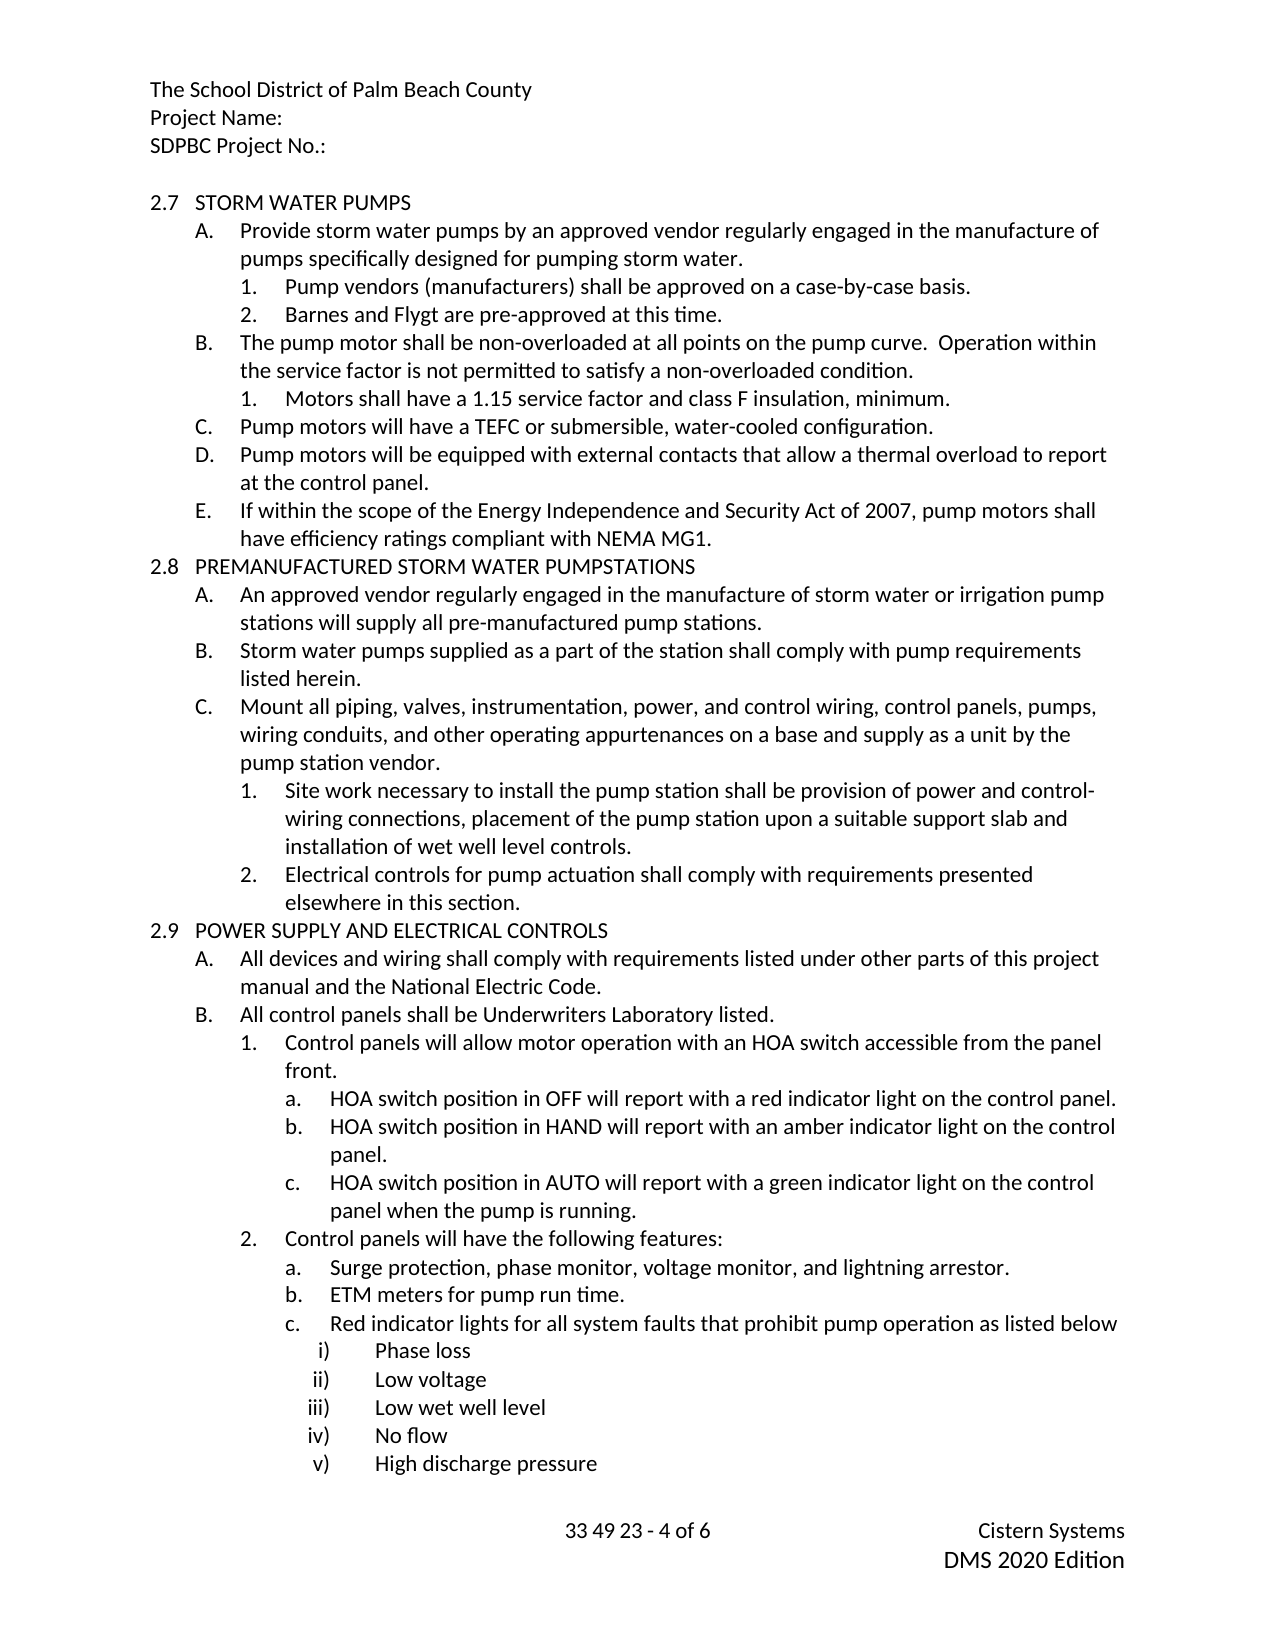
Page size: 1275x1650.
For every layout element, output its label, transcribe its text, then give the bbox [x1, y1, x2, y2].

list Low voltage [330, 1365, 1125, 1393]
list HOA switch position in HAND will report with an amber indicator light on the control panel. [285, 1112, 1125, 1168]
list Red indicator lights for all system faults that prohibit pump operation as listed below [285, 1309, 1125, 1337]
list Low wet well level [330, 1393, 1125, 1421]
list Electrical controls for pump actuation shall comply with requirements presented elsewhere in this section. [240, 860, 1125, 916]
list Pump motors will have a TEFC or submersible, water-cooled configuration. [195, 412, 1125, 440]
list Storm water pumps supplied as a part of the station shall comply with pump requirements listed herein. [195, 636, 1125, 692]
list PREMANUFACTURED STORM WATER PUMPSTATIONS [150, 552, 1125, 580]
list All devices and wiring shall comply with requirements listed under other parts of this project manual and the National Electric Code. [195, 944, 1125, 1000]
list No flow [330, 1421, 1125, 1449]
list If within the scope of the Energy Independence and Security Act of 2007, pump motors shall have efficiency ratings compliant with NEMA MG1. [195, 496, 1125, 552]
list Pump vendors (manufacturers) shall be approved on a case-by-case basis. [240, 272, 1125, 300]
list Site work necessary to install the pump station shall be provision of power and control-wiring connections, placement of the pump station upon a suitable support slab and installation of wet well level controls. [240, 776, 1125, 860]
list Motors shall have a 1.15 service factor and class F insulation, minimum. [240, 384, 1125, 412]
list Surge protection, phase monitor, voltage monitor, and lightning arrestor. [285, 1253, 1125, 1281]
list High discharge pressure [330, 1449, 1125, 1477]
list Control panels will have the following features: [240, 1224, 1125, 1253]
list ETM meters for pump run time. [285, 1281, 1125, 1309]
list Control panels will allow motor operation with an HOA switch accessible from the panel front. [240, 1028, 1125, 1084]
list STORM WATER PUMPS [150, 188, 1125, 216]
list HOA switch position in OFF will report with a red indicator light on the control panel. [285, 1084, 1125, 1112]
list Pump motors will be equipped with external contacts that allow a thermal overload to report at the control panel. [195, 440, 1125, 496]
list POWER SUPPLY AND ELECTRICAL CONTROLS [150, 916, 1125, 944]
list An approved vendor regularly engaged in the manufacture of storm water or irrigation pump stations will supply all pre-manufactured pump stations. [195, 580, 1125, 636]
list The pump motor shall be non-overloaded at all points on the pump curve. Operation within the service factor is not permitted to satisfy a non-overloaded condition. [195, 328, 1125, 384]
list Provide storm water pumps by an approved vendor regularly engaged in the manufacture of pumps specifically designed for pumping storm water. [195, 216, 1125, 272]
list Phase loss [330, 1337, 1125, 1365]
list HOA switch position in AUTO will report with a green indicator light on the control panel when the pump is running. [285, 1168, 1125, 1224]
list All control panels shall be Underwriters Laboratory listed. [195, 1000, 1125, 1028]
list Mount all piping, valves, instrumentation, power, and control wiring, control panels, pumps, wiring conduits, and other operating appurtenances on a base and supply as a unit by the pump station vendor. [195, 692, 1125, 776]
list Barnes and Flygt are pre-approved at this time. [240, 300, 1125, 328]
